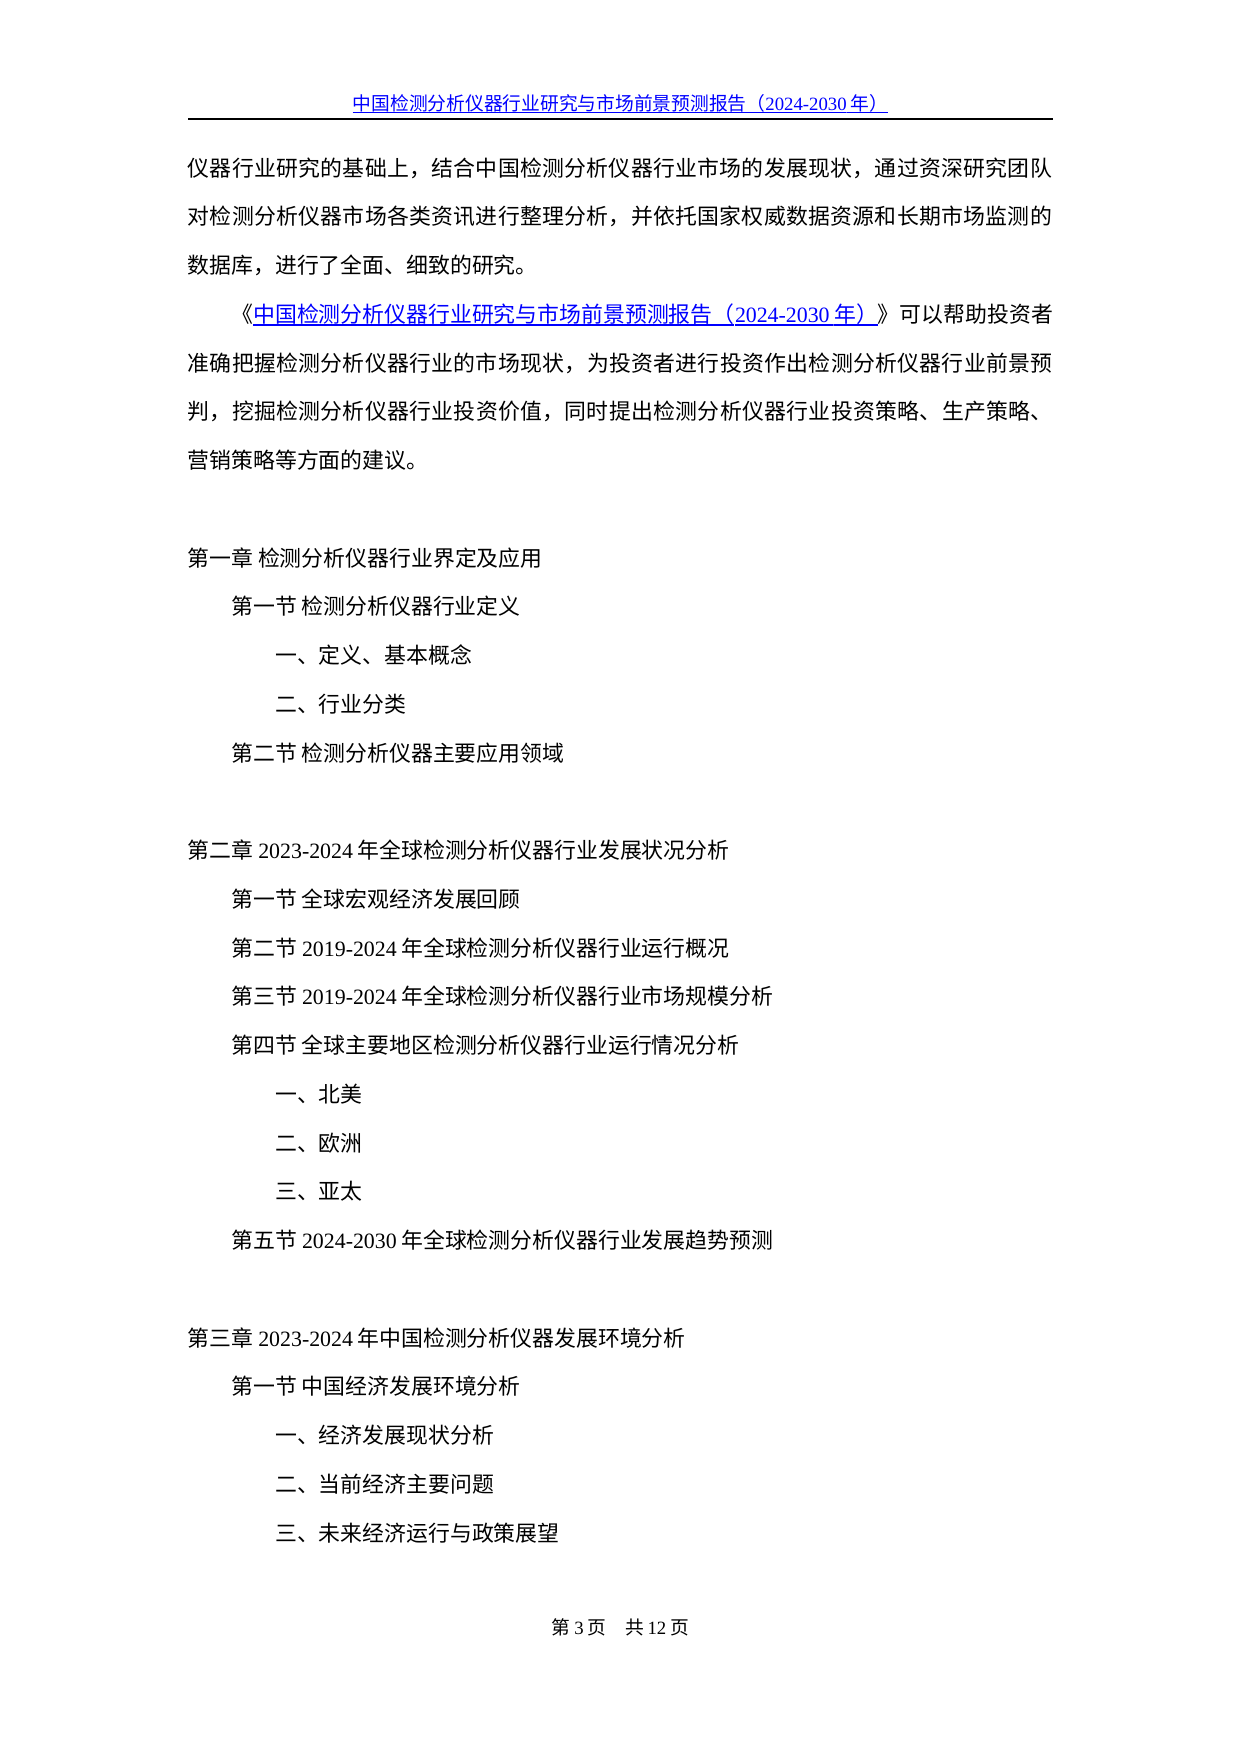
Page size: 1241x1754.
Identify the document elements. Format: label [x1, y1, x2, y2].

text [187, 150, 1053, 1548]
